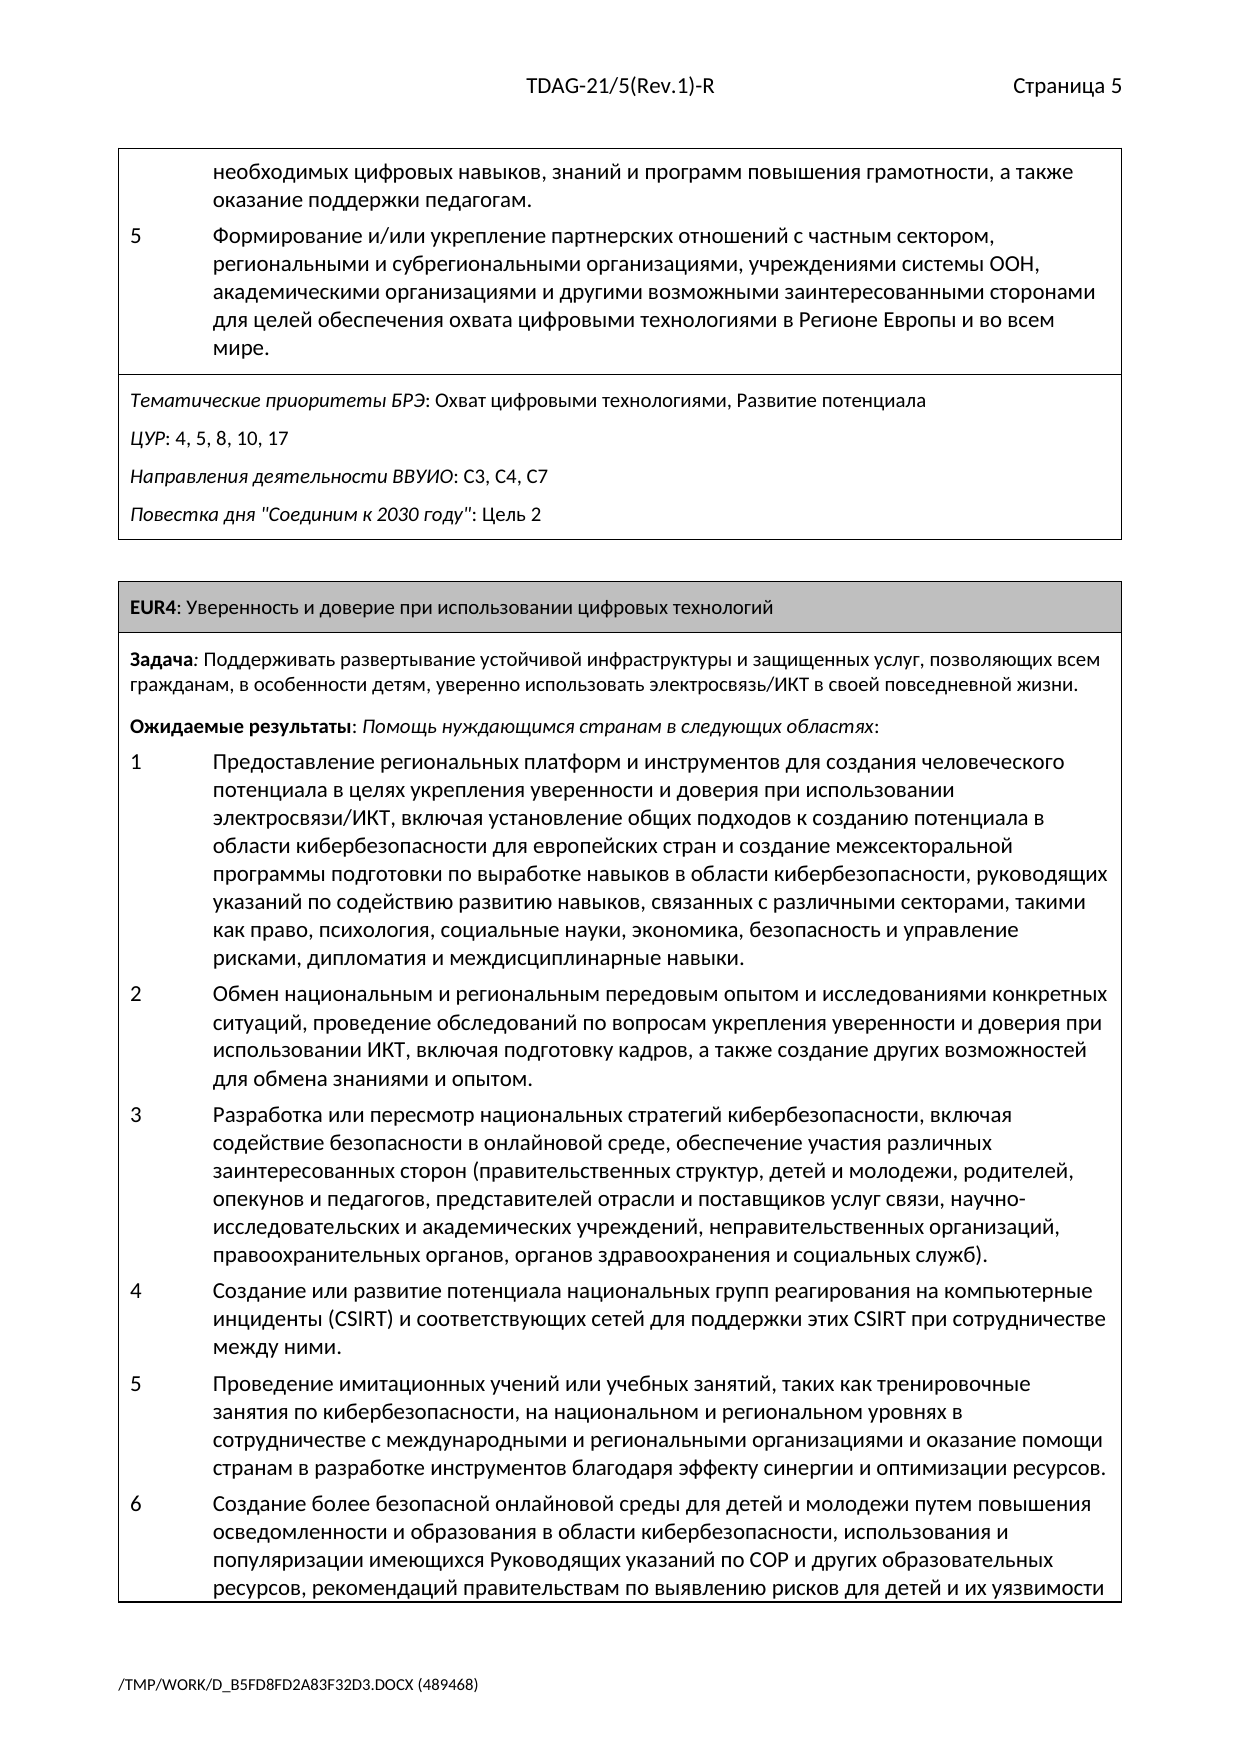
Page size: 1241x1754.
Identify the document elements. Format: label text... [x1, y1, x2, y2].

table_header EUR4: Уверенность и доверие при использовании цифровых технологий [119, 582, 1121, 632]
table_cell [119, 149, 1121, 374]
table_cell Тематические приоритеты БРЭ: Охват цифровыми технологиями, Развитие потенциала ЦУР: 4, 5, 8, 10, 17 Направления деятельности ВВУИО: C3, C4, C7 Повестка дня "Соединим к 2030 году": Цель 2 [119, 375, 1121, 539]
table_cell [119, 633, 1121, 1601]
